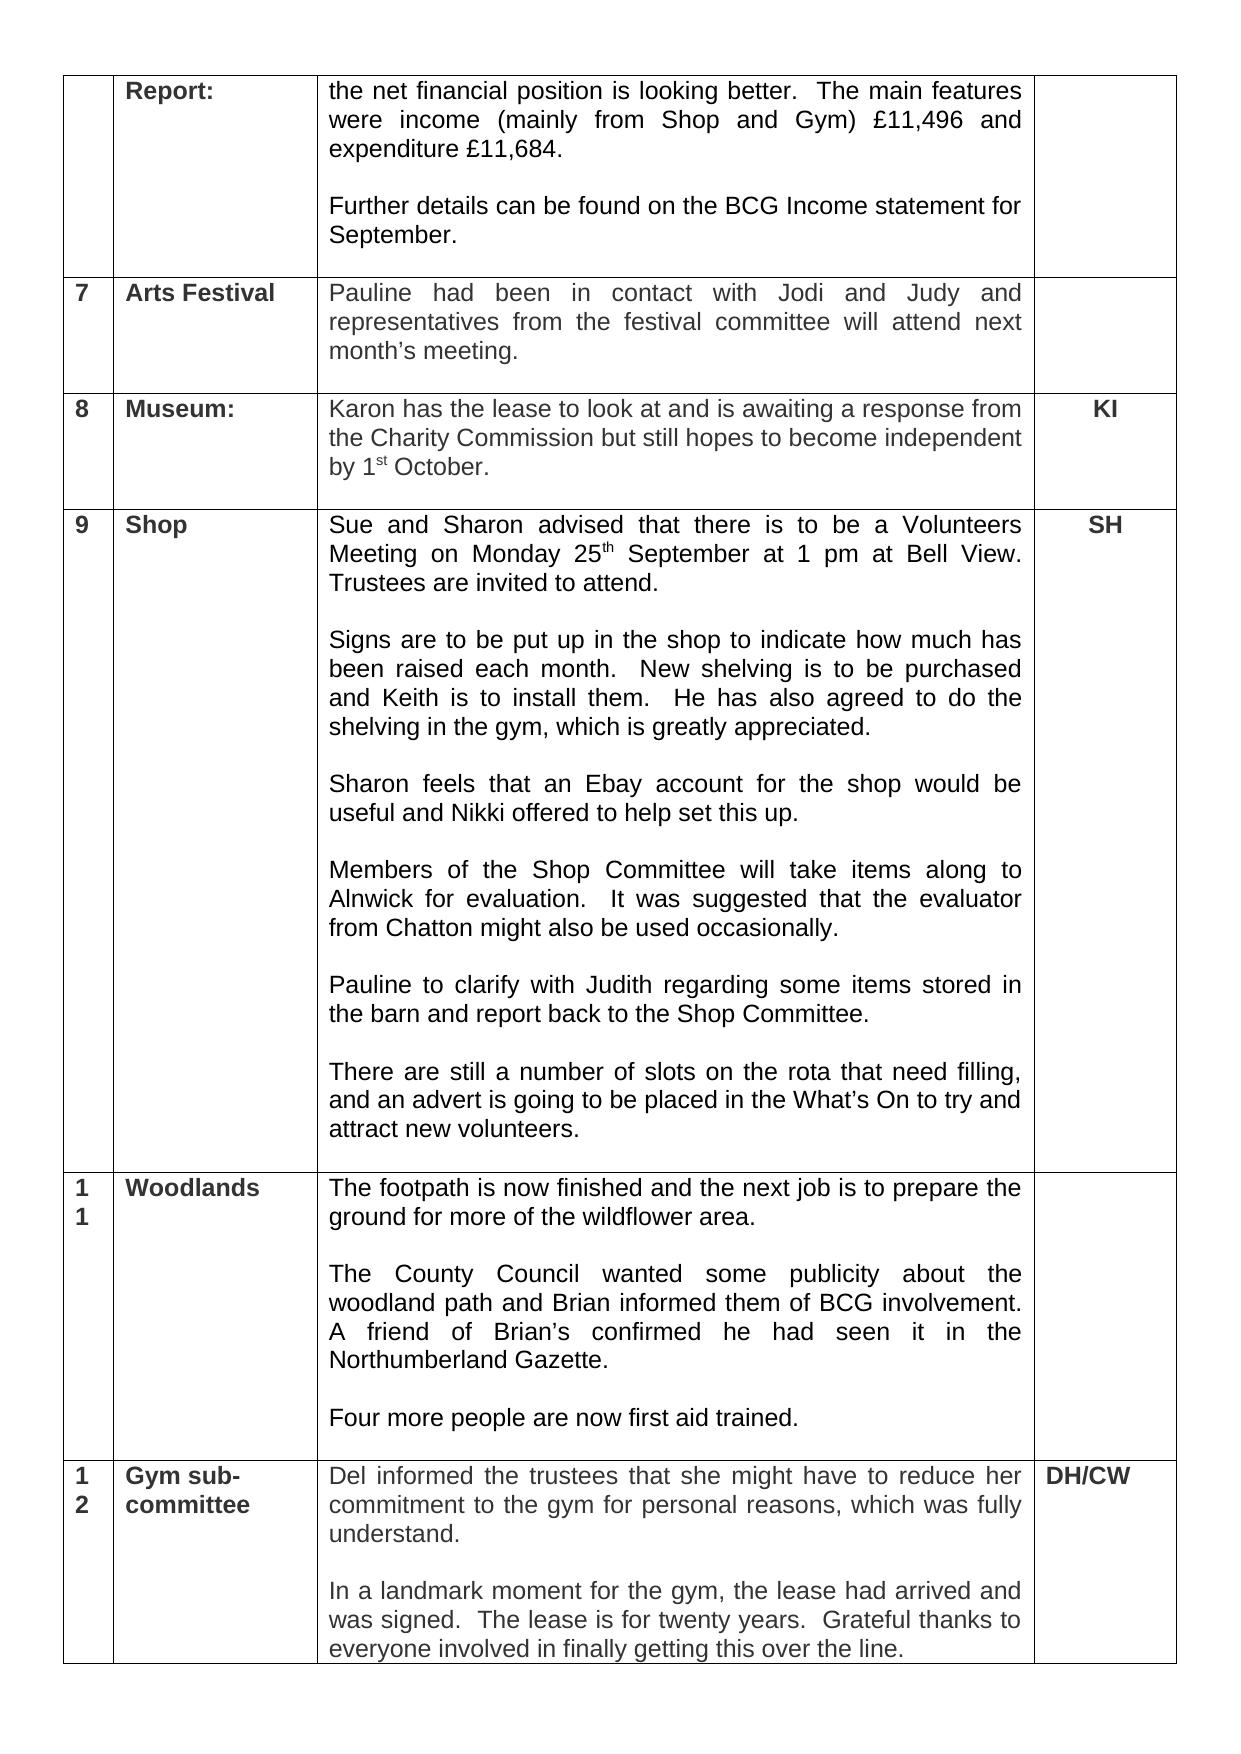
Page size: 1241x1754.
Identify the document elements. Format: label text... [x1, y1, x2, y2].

table_cell The footpath is now finished and the next job is to prepare the ground for more of the wildflower area. The County Council wanted some publicity about the woodland path and Brian informed them of BCG involvement. A friend of Brian’s confirmed he had seen it in the Northumberland Gazette. Four more people are now first aid trained. [318, 1173, 1034, 1460]
table_cell Karon has the lease to look at and is awaiting a response from the Charity Commission but still hopes to become independent by 1st October. [318, 394, 1034, 509]
table_cell [1035, 278, 1176, 393]
table_cell Sue and Sharon advised that there is to be a Volunteers Meeting on Monday 25th September at 1 pm at Bell View. Trustees are invited to attend. Signs are to be put up in the shop to indicate how much has been raised each month. New shelving is to be purchased and Keith is to install them. He has also agreed to do the shelving in the gym, which is greatly appreciated. Sharon feels that an Ebay account for the shop would be useful and Nikki offered to help set this up. Members of the Shop Committee will take items along to Alnwick for evaluation. It was suggested that the evaluator from Chatton might also be used occasionally. Pauline to clarify with Judith regarding some items stored in the barn and report back to the Shop Committee. There are still a number of slots on the rota that need filling, and an advert is going to be placed in the What’s On to try and attract new volunteers. [318, 510, 1034, 1172]
table_cell 9 [64, 510, 113, 1172]
table_cell Pauline had been in contact with Jodi and Judy and representatives from the festival committee will attend next month’s meeting. [318, 278, 1034, 393]
table_cell Arts Festival [114, 278, 317, 393]
table_cell Gym sub-committee [114, 1461, 317, 1662]
table_cell CW [1035, 76, 1176, 277]
table_cell KI [1035, 394, 1176, 509]
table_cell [318, 1461, 1034, 1662]
table_cell [1035, 1173, 1176, 1460]
table_cell SH [1035, 510, 1176, 1172]
table_cell 8 [64, 394, 113, 509]
table_cell 7 [64, 278, 113, 393]
table_cell Museum: [114, 394, 317, 509]
table_cell Woodlands [114, 1173, 317, 1460]
table_cell Shop [114, 510, 317, 1172]
table_cell 11 [64, 1173, 113, 1460]
table_cell Treasurer’s Report: [114, 76, 317, 277]
table_cell 12 [64, 1461, 113, 1662]
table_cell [318, 76, 1034, 277]
table_cell 6 [64, 76, 113, 277]
table_cell DH/CW [1035, 1461, 1176, 1662]
